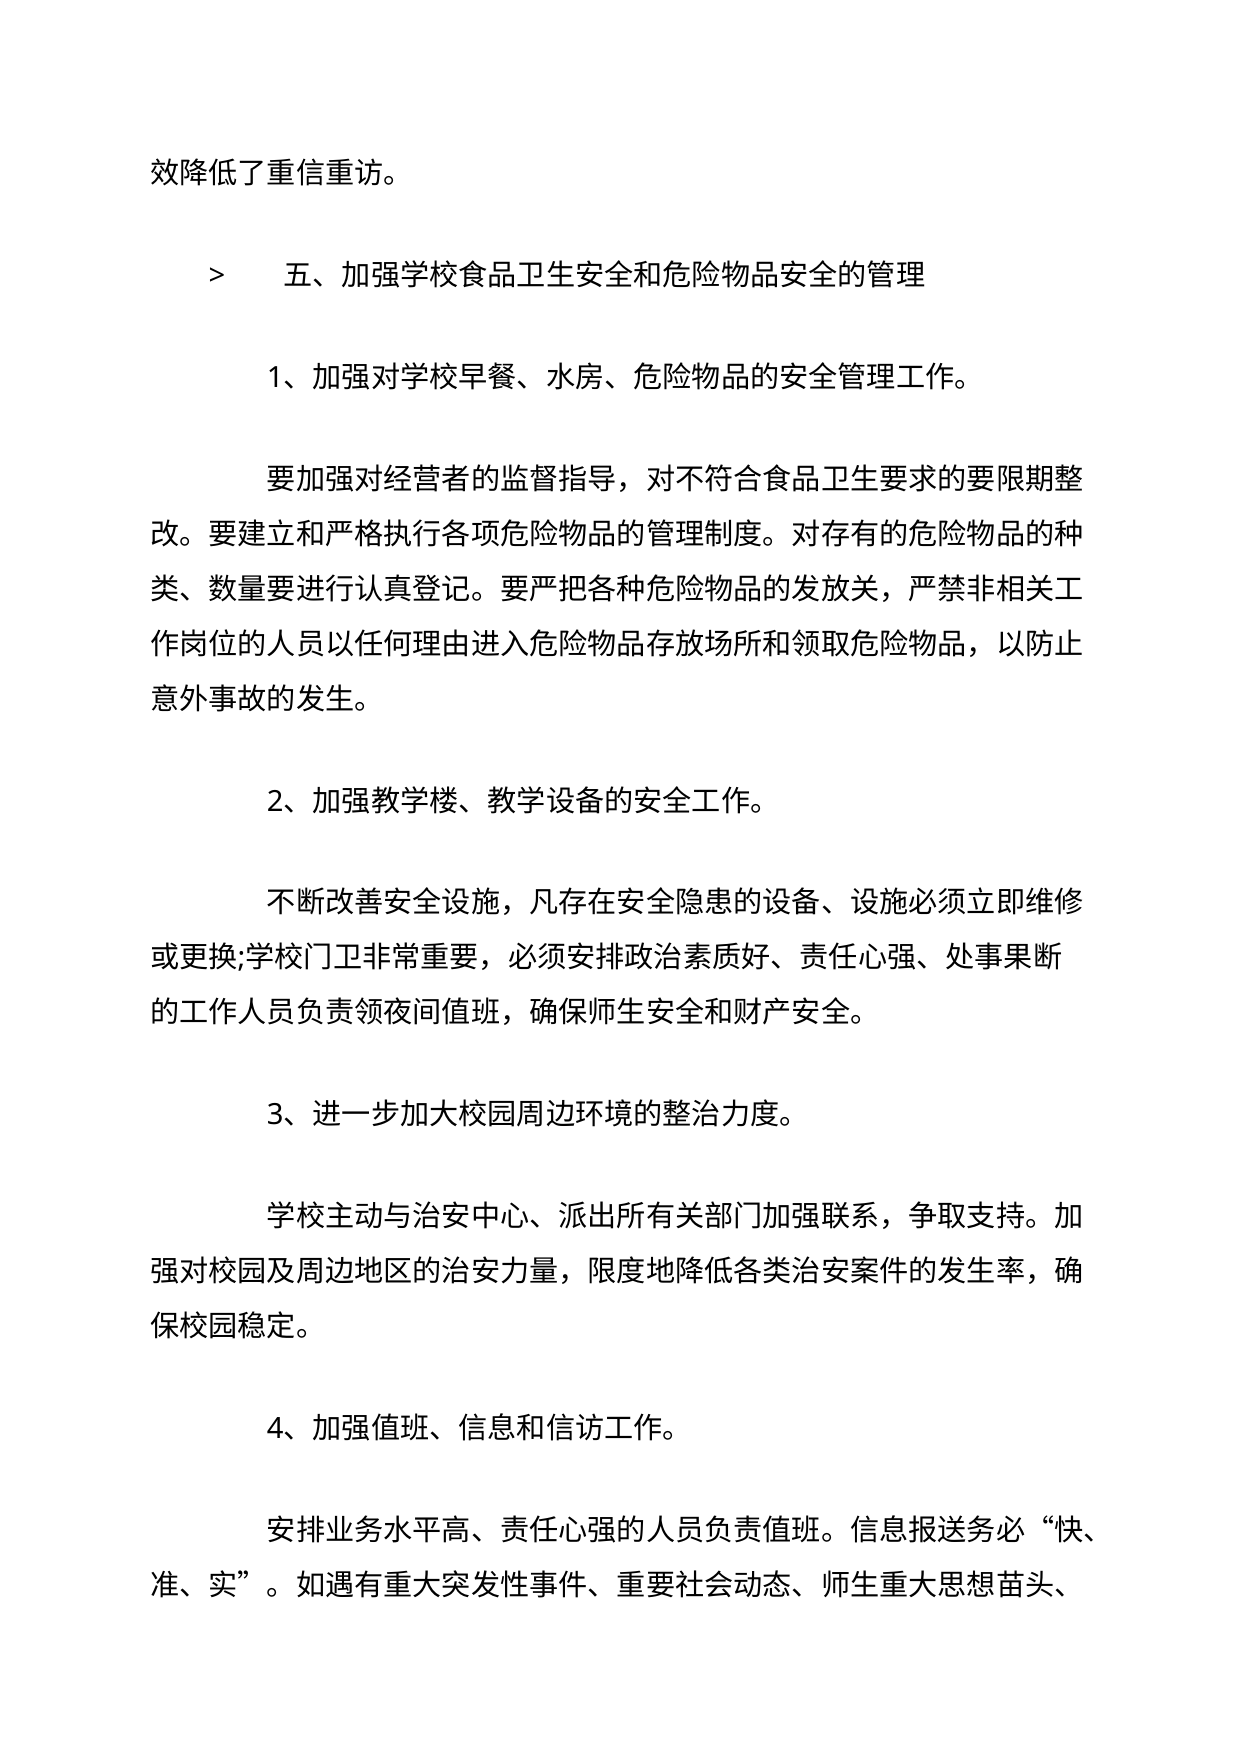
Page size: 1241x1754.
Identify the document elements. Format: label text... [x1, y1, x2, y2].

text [150, 150, 1090, 192]
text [150, 1506, 1090, 1603]
text > 五、加强学校食品卫生安全和危险物品安全的管理 [150, 252, 1090, 294]
text 要加强对经营者的监督指导，对不符合食品卫生要求的要限期整改。要建立和严格执行各项危险物品的管理制度。对存有的危险物品的种类、数量要进行认真登记。要严把各种危险物品的发放关，严禁非相关工作岗位的人员以任何理由进入危险物品存放场所和领取危险物品，以防止意外事故的发生。 [150, 456, 1090, 718]
text 4、加强值班、信息和信访工作。 [150, 1404, 1090, 1447]
text 不断改善安全设施，凡存在安全隐患的设备、设施必须立即维修或更换;学校门卫非常重要，必须安排政治素质好、责任心强、处事果断的工作人员负责领夜间值班，确保师生安全和财产安全。 [150, 879, 1090, 1031]
text 3、进一步加大校园周边环境的整治力度。 [150, 1091, 1090, 1133]
text 2、加强教学楼、教学设备的安全工作。 [150, 777, 1090, 819]
text 1、加强对学校早餐、水房、危险物品的安全管理工作。 [150, 354, 1090, 396]
text 学校主动与治安中心、派出所有关部门加强联系，争取支持。加强对校园及周边地区的治安力量，限度地降低各类治安案件的发生率，确保校园稳定。 [150, 1193, 1090, 1345]
